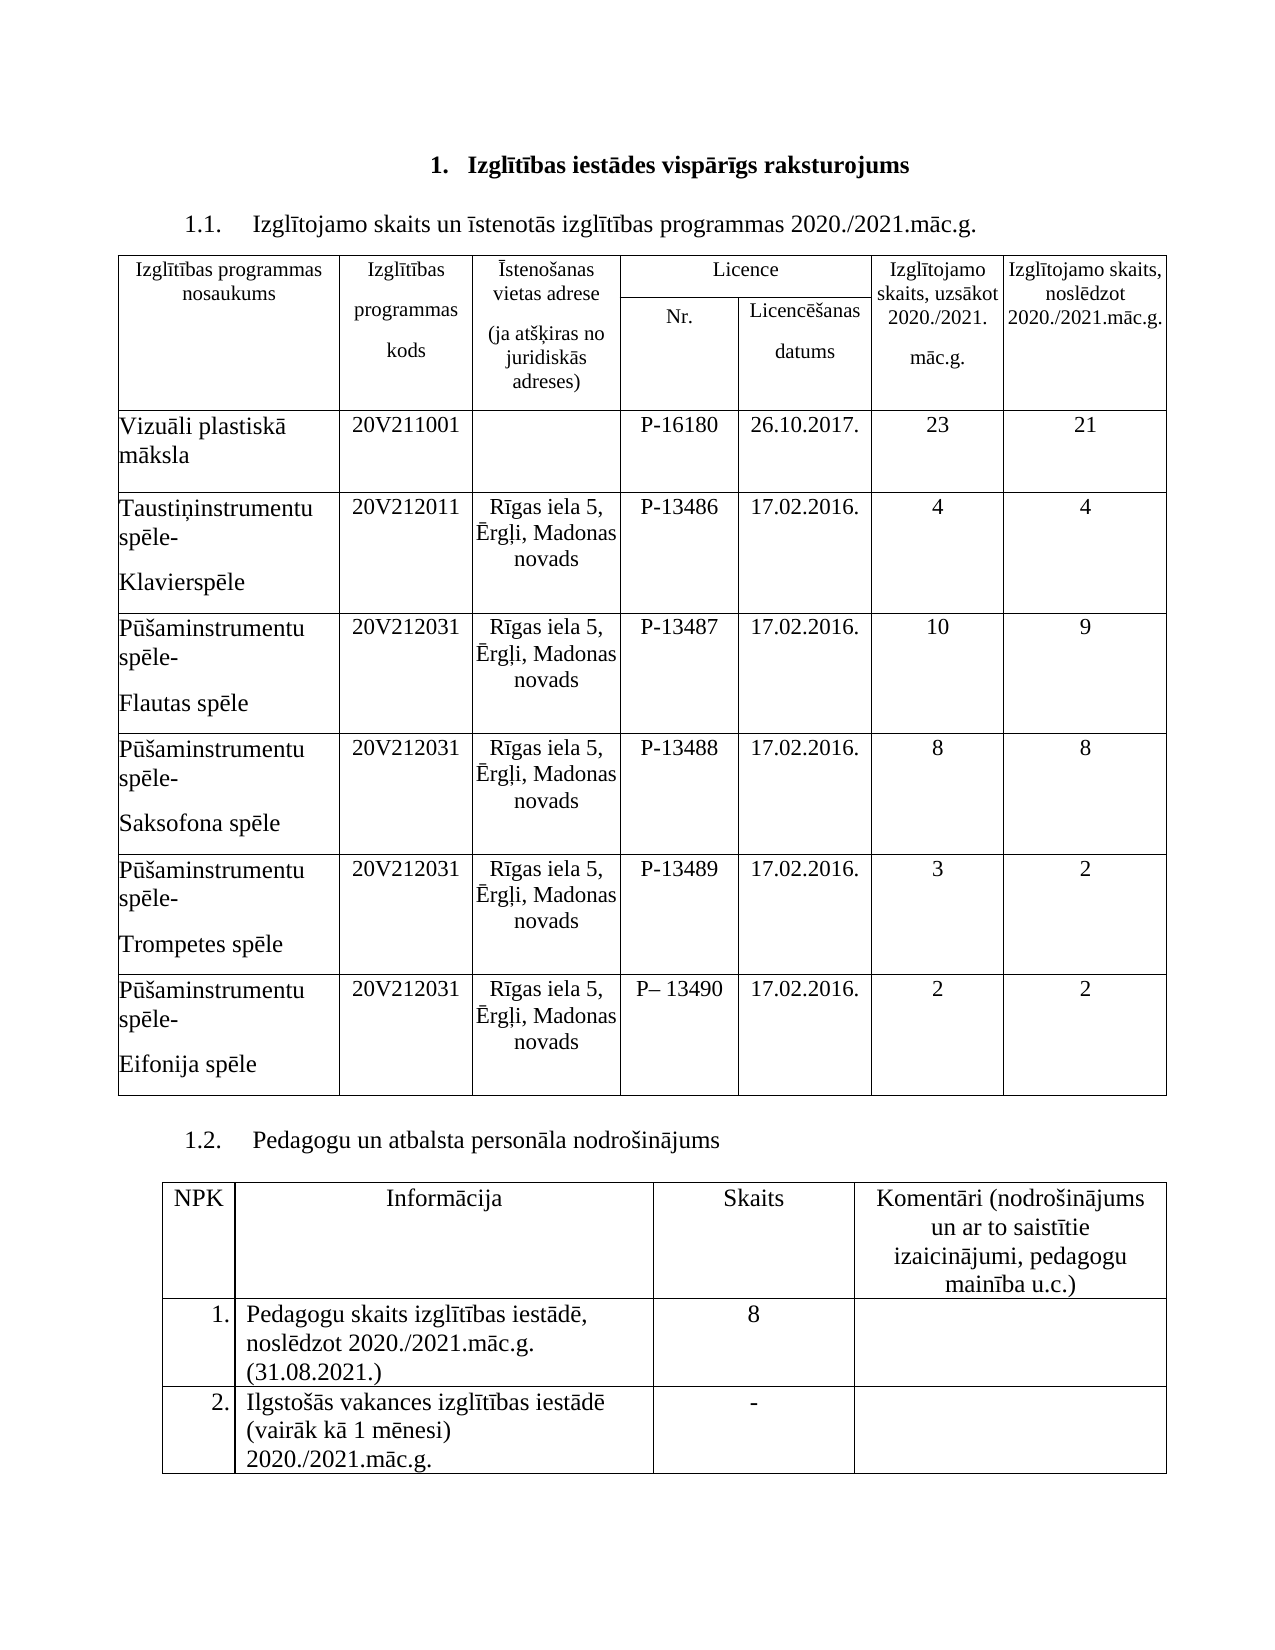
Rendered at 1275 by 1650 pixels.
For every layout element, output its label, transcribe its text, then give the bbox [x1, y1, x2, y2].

table_cell [855, 1299, 1166, 1386]
table_cell 17.02.2016. [739, 734, 871, 854]
table_cell Vizuāli plastiskā māksla [119, 411, 339, 492]
table_cell 17.02.2016. [739, 975, 871, 1095]
table_cell Pūšaminstrumentu spēle- Eifonija spēle [119, 975, 339, 1095]
table_cell 26.10.2017. [739, 411, 871, 492]
table_cell - [654, 1387, 854, 1473]
table_cell 20V212031 [340, 855, 472, 974]
table_cell 8 [872, 734, 1003, 854]
table_cell 20V211001 [340, 411, 472, 492]
table_cell 20V212031 [340, 734, 472, 854]
table_header Komentāri (nodrošinājums un ar to saistītie izaicinājumi, pedagogu mainība u.c.) [855, 1183, 1166, 1298]
table_cell P-16180 [621, 411, 738, 492]
table_cell [473, 411, 620, 492]
table_header Izglītības programmas kods [340, 256, 472, 410]
table_header Izglītojamo skaits, noslēdzot 2020./2021.māc.g. [1004, 256, 1166, 410]
table_cell 21 [1004, 411, 1166, 492]
table_cell Pūšaminstrumentu spēle- Saksofona spēle [119, 734, 339, 854]
table_cell Rīgas iela 5, Ērgļi, Madonas novads [473, 493, 620, 612]
table_cell 17.02.2016. [739, 493, 871, 612]
table_cell Pūšaminstrumentu spēle- Flautas spēle [119, 614, 339, 733]
table_header NPK [163, 1183, 234, 1298]
table_cell 4 [872, 493, 1003, 612]
table_cell 10 [872, 614, 1003, 733]
table_cell Rīgas iela 5, Ērgļi, Madonas novads [473, 614, 620, 733]
table_cell 2 [872, 975, 1003, 1095]
table_cell Rīgas iela 5, Ērgļi, Madonas novads [473, 975, 620, 1095]
table_cell Taustiņinstrumentu spēle- Klavierspēle [119, 493, 339, 612]
list Pedagogu un atbalsta personāla nodrošinājums [184, 1125, 1125, 1153]
list Izglītojamo skaits un īstenotās izglītības programmas 2020./2021.māc.g. [184, 207, 1125, 239]
list Izglītības iestādes vispārīgs raksturojums [215, 150, 1125, 179]
table_cell P-13489 [621, 855, 738, 974]
table_cell P-13486 [621, 493, 738, 612]
table_cell Ilgstošās vakances izglītības iestādē (vairāk kā 1 mēnesi) 2020./2021.māc.g. [236, 1387, 653, 1473]
table_cell 20V212011 [340, 493, 472, 612]
table_cell Rīgas iela 5, Ērgļi, Madonas novads [473, 734, 620, 854]
table_header Licence [621, 256, 871, 297]
table_cell P-13487 [621, 614, 738, 733]
table_cell 23 [872, 411, 1003, 492]
table_header Īstenošanas vietas adrese (ja atšķiras no juridiskās adreses) [473, 256, 620, 410]
table_cell Licencēšanas datums [739, 298, 871, 410]
table_cell P– 13490 [621, 975, 738, 1095]
table_header Izglītojamo skaits, uzsākot 2020./2021. māc.g. [872, 256, 1003, 410]
table_cell 2 [1004, 855, 1166, 974]
table_cell [163, 1299, 234, 1386]
table_cell [855, 1387, 1166, 1473]
table_cell Pūšaminstrumentu spēle- Trompetes spēle [119, 855, 339, 974]
table_cell 17.02.2016. [739, 614, 871, 733]
table_cell [163, 1387, 234, 1473]
table_cell 20V212031 [340, 614, 472, 733]
table_cell 4 [1004, 493, 1166, 612]
table_cell 2 [1004, 975, 1166, 1095]
table_cell 8 [1004, 734, 1166, 854]
table_cell Rīgas iela 5, Ērgļi, Madonas novads [473, 855, 620, 974]
table_cell Pedagogu skaits izglītības iestādē, noslēdzot 2020./2021.māc.g. (31.08.2021.) [236, 1299, 653, 1386]
table_header Informācija [236, 1183, 653, 1298]
table_header Skaits [654, 1183, 854, 1298]
table_cell 9 [1004, 614, 1166, 733]
table_header Izglītības programmas nosaukums [119, 256, 339, 410]
table_cell Nr. [621, 298, 738, 410]
table_cell 8 [654, 1299, 854, 1386]
table_cell 3 [872, 855, 1003, 974]
table_cell P-13488 [621, 734, 738, 854]
table_cell 17.02.2016. [739, 855, 871, 974]
table_cell 20V212031 [340, 975, 472, 1095]
